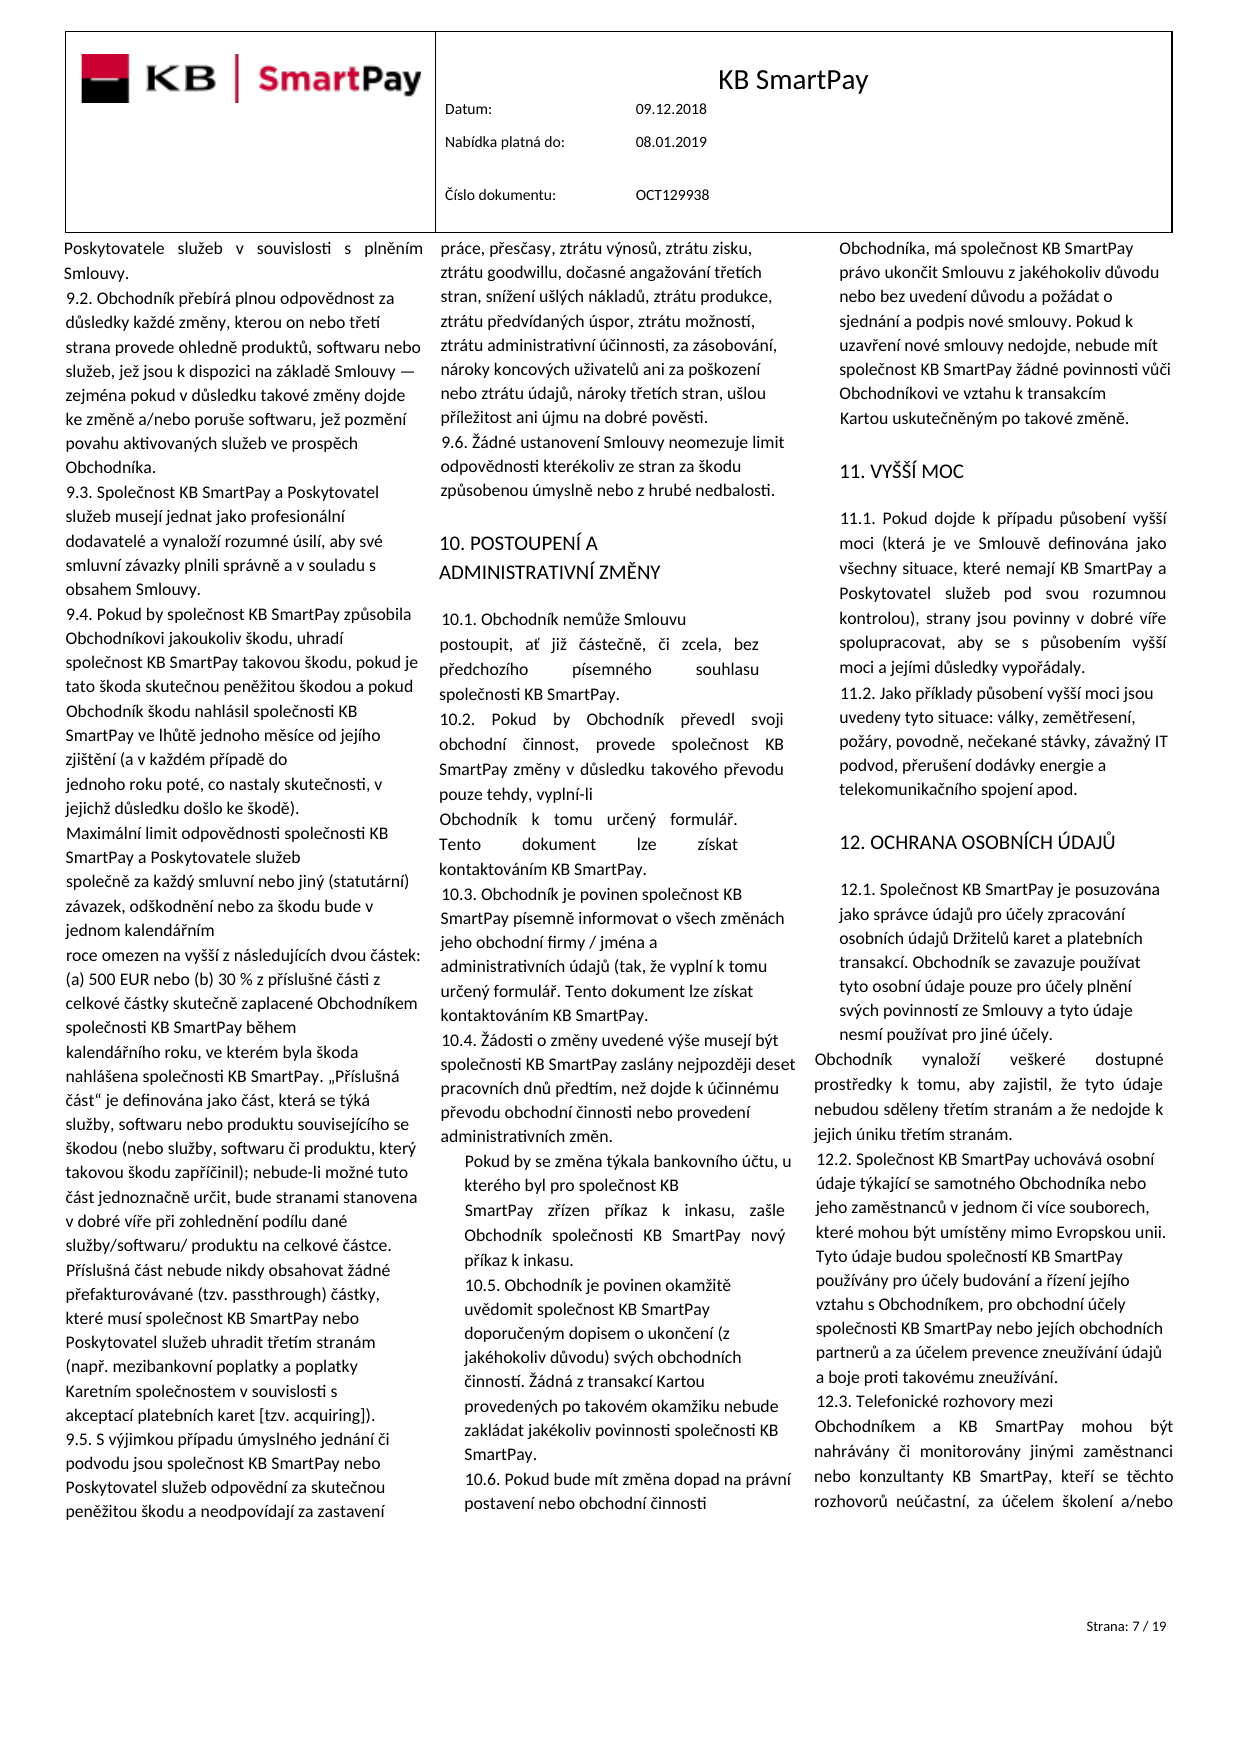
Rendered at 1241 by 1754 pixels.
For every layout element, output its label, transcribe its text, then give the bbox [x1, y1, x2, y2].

text 9.2. Obchodník přebírá plnou odpovědnost za důsledky každé změny, kterou on nebo třetí strana provede ohledně produktů, softwaru nebo služeb, jež jsou k dispozici na základě Smlouvy — zejména pokud v důsledku takové změny dojde ke změně a/nebo poruše softwaru, jež pozmění povahu aktivovaných služeb ve prospěch Obchodníka. [65, 287, 423, 478]
text 10.3. Obchodník je povinen společnost KB SmartPay písemně informovat o všech změnách jeho obchodní firmy / jména a administrativních údajů (tak, že vyplní k tomu určený formulář. Tento dokument lze získat kontaktováním KB SmartPay. [440, 883, 786, 1026]
text 10.1. Obchodník nemůže Smlouvu [440, 608, 798, 630]
text Pokud by se změna týkala bankovního účtu, u kterého byl pro společnost KB [464, 1150, 798, 1196]
text kalendářního roku, ve kterém byla škoda nahlášena společnosti KB SmartPay. „Příslušná část“ je definována jako část, která se týká služby, softwaru nebo produktu souvisejícího se škodou (nebo služby, softwaru či produktu, který takovou škodu zapříčinil); nebude-li možné tuto část jednoznačně určit, bude stranami stanovena v dobré víře při zohlednění podílu dané služby/softwaru/ produktu na celkové částce. [65, 1041, 423, 1256]
text 11.2. Jako příklady působení vyšší moci jsou uvedeny tyto situace: války, zemětřesení, požáry, povodně, nečekané stávky, závažný IT podvod, přerušení dodávky energie a telekomunikačního spojení apod. [839, 682, 1173, 800]
text 12.1. Společnost KB SmartPay je posuzována jako správce údajů pro účely zpracování osobních údajů Držitelů karet a platebních transakcí. Obchodník se zavazuje používat tyto osobní údaje pouze pro účely plnění svých povinností ze Smlouvy a tyto údaje nesmí používat pro jiné účely. [839, 878, 1173, 1045]
text 10. POSTOUPENÍ A [439, 530, 800, 556]
text SmartPay zřízen příkaz k inkasu, zašle Obchodník společnosti KB SmartPay nový příkaz k inkasu. [464, 1199, 786, 1270]
text 9.3. Společnost KB SmartPay a Poskytovatel služeb musejí jednat jako profesionální dodavatelé a vynaloží rozumné úsilí, aby své smluvní závazky plnili správně a v souladu s obsahem Smlouvy. [65, 481, 423, 600]
text společně za každý smluvní nebo jiný (statutární) závazek, odškodnění nebo za škodu bude v jednom kalendářním [65, 871, 423, 941]
text 11.1. Pokud dojde k případu působení vyšší moci (která je ve Smlouvě definována jako všechny situace, které nemají KB SmartPay a Poskytovatel služeb pod svou rozumnou kontrolou), strany jsou povinny v dobré víře spolupracovat, aby se s působením vyšší moci a jejími důsledky vypořádaly. [839, 507, 1167, 678]
text 10.6. Pokud bude mít změna dopad na právní postavení nebo obchodní činnosti Obchodníka, má společnost KB SmartPay právo ukončit Smlouvu z jakéhokoliv důvodu nebo bez uvedení důvodu a požádat o sjednání a podpis nové smlouvy. Pokud k uzavření nové smlouvy nedojde, nebude mít společnost KB SmartPay žádné povinnosti vůči Obchodníkovi ve vztahu k transakcím [839, 237, 1173, 404]
text Kartou uskutečněným po takové změně. [839, 407, 1173, 429]
text postoupit, ať již částečně, či zcela, bez předchozího písemného souhlasu společnosti KB SmartPay. [439, 633, 759, 704]
subtitle 12. OCHRANA OSOBNÍCH ÚDAJŮ [839, 829, 1175, 855]
text jednoho roku poté, co nastaly skutečnosti, v jejichž důsledku došlo ke škodě). [65, 773, 423, 819]
text 12.3. Telefonické rozhovory mezi [816, 1390, 1173, 1412]
text Maximální limit odpovědnosti společnosti KB SmartPay a Poskytovatele služeb [65, 822, 423, 868]
text 10.2. Pokud by Obchodník převedl svoji obchodní činnost, provede společnost KB SmartPay změny v důsledku takového převodu pouze tehdy, vyplní-li [439, 708, 784, 804]
text Příslušná část nebude nikdy obsahovat žádné přefakturovávané (tzv. passthrough) částky, které musí společnost KB SmartPay nebo Poskytovatel služeb uhradit třetím stranám (např. mezibankovní poplatky a poplatky Karetním společnostem v souvislosti s akceptací platebních karet [tzv. acquiring]). 9.5. S výjimkou případu úmyslného jednání či podvodu jsou společnost KB SmartPay nebo Poskytovatel služeb odpovědní za skutečnou peněžitou škodu a neodpovídají za zastavení práce, přesčasy, ztrátu výnosů, ztrátu zisku, ztrátu goodwillu, dočasné angažování třetích stran, snížení ušlých nákladů, ztrátu produkce, ztrátu předvídaných úspor, ztrátu možností, ztrátu administrativní účinnosti, za zásobování, nároky koncových uživatelů ani za poškození nebo ztrátu údajů, nároky třetích stran, ušlou příležitost ani újmu na dobré pověsti. [65, 1259, 406, 1522]
subtitle 11. VYŠŠÍ MOC [839, 458, 1175, 483]
text roce omezen na vyšší z následujících dvou částek: (a) 500 EUR nebo (b) 30 % z příslušné části z celkové částky skutečně zaplacené Obchodníkem společnosti KB SmartPay během [65, 944, 423, 1038]
text Obchodník škodu nahlásil společnosti KB SmartPay ve lhůtě jednoho měsíce od jejího zjištění (a v každém případě do [65, 700, 423, 770]
text 10.5. Obchodník je povinen okamžitě uvědomit společnost KB SmartPay doporučeným dopisem o ukončení (z jakéhokoliv důvodu) svých obchodních činností. Žádná z transakcí Kartou provedených po takovém okamžiku nebude zakládat jakékoliv povinnosti společnosti KB SmartPay. [464, 1274, 798, 1465]
text Příslušná část nebude nikdy obsahovat žádné přefakturovávané (tzv. passthrough) částky, které musí společnost KB SmartPay nebo Poskytovatel služeb uhradit třetím stranám (např. mezibankovní poplatky a poplatky Karetním společnostem v souvislosti s akceptací platebních karet [tzv. acquiring]). 9.5. S výjimkou případu úmyslného jednání či podvodu jsou společnost KB SmartPay nebo Poskytovatel služeb odpovědní za skutečnou peněžitou škodu a neodpovídají za zastavení práce, přesčasy, ztrátu výnosů, ztrátu zisku, ztrátu goodwillu, dočasné angažování třetích stran, snížení ušlých nákladů, ztrátu produkce, ztrátu předvídaných úspor, ztrátu možností, ztrátu administrativní účinnosti, za zásobování, nároky koncových uživatelů ani za poškození nebo ztrátu údajů, nároky třetích stran, ušlou příležitost ani újmu na dobré pověsti. [440, 237, 781, 428]
text 9.4. Pokud by společnost KB SmartPay způsobila Obchodníkovi jakoukoliv škodu, uhradí společnost KB SmartPay takovou škodu, pokud je tato škoda skutečnou peněžitou škodou a pokud [65, 603, 423, 697]
picture [81, 54, 422, 103]
text 12.2. Společnost KB SmartPay uchovává osobní údaje týkající se samotného Obchodníka nebo jeho zaměstnanců v jednom či více souborech, které mohou být umístěny mimo Evropskou unii. Tyto údaje budou společností KB SmartPay používány pro účely budování a řízení jejího vztahu s Obchodníkem, pro obchodní účely společnosti KB SmartPay nebo jejích obchodních partnerů a za účelem prevence zneužívání údajů a boje proti takovému zneužívání. [816, 1148, 1173, 1387]
subtitle ADMINISTRATIVNÍ ZMĚNY [439, 559, 763, 584]
text 10.4. Žádosti o změny uvedené výše musejí být společnosti KB SmartPay zaslány nejpozději deset pracovních dnů předtím, než dojde k účinnému převodu obchodní činnosti nebo provedení administrativních změn. [440, 1029, 798, 1147]
text Obchodník k tomu určený formulář. Tento dokument lze získat kontaktováním KB SmartPay. [439, 808, 738, 879]
text 9.6. Žádné ustanovení Smlouvy neomezuje limit odpovědnosti kterékoliv ze stran za škodu způsobenou úmyslně nebo z hrubé nedbalosti. [440, 431, 786, 501]
text Obchodník vynaloží veškeré dostupné prostředky k tomu, aby zajistil, že tyto údaje nebudou sděleny třetím stranám a že nedojde k jejich úniku třetím stranám. [814, 1048, 1164, 1144]
